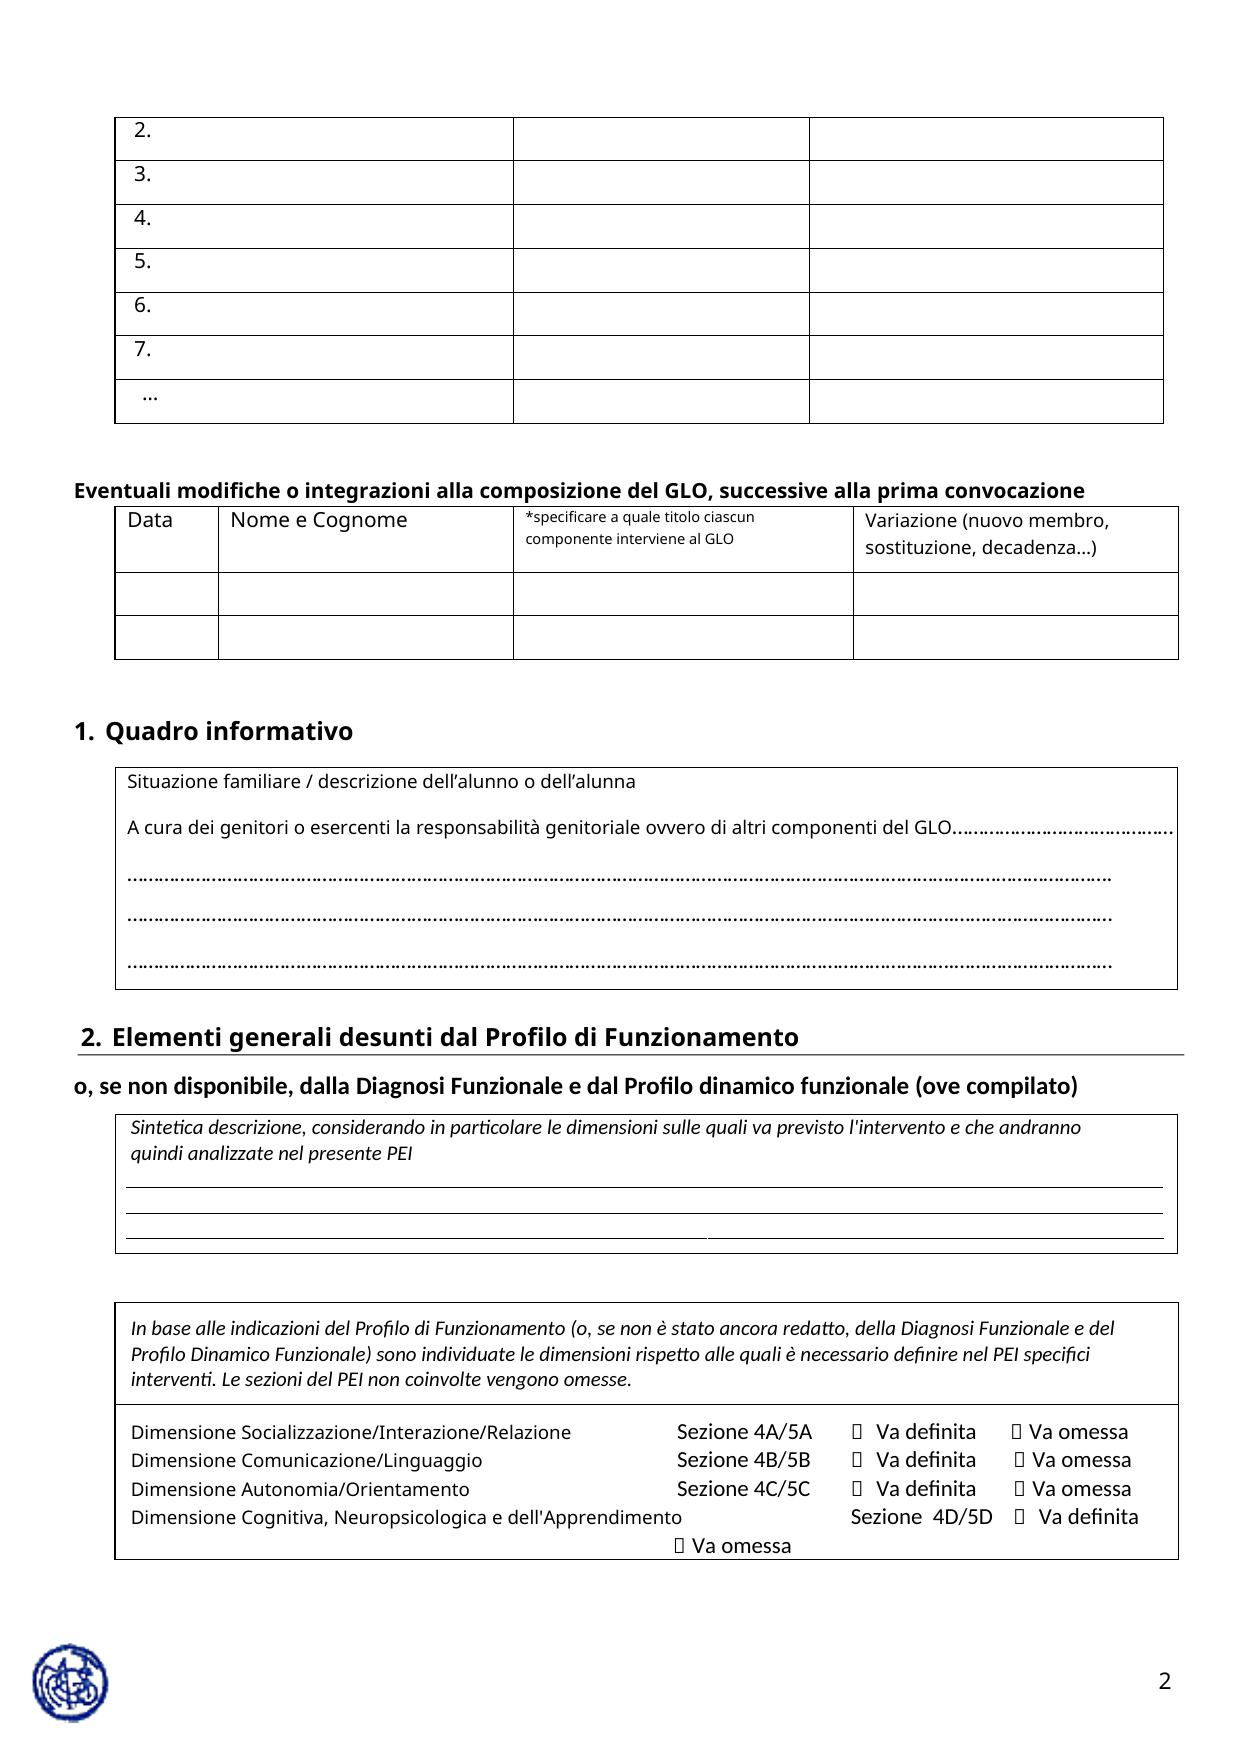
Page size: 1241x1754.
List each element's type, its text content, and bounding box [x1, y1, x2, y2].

table_cell [514, 336, 809, 379]
table_header Data [116, 507, 218, 572]
table_header Nome e Cognome [219, 507, 513, 572]
table_header *specificare a quale titolo ciascun componente interviene al GLO [514, 507, 853, 572]
table_cell Dimensione Socializzazione/Interazione/Relazione Sezione 4A/5A  Va definita  Va omessa Dimensione Comunicazione/Linguaggio Sezione 4B/5B  Va definita  Va omessa Dimensione Autonomia/Orientamento Sezione 4C/5C  Va definita  Va omessa Dimensione Cognitiva, Neuropsicologica e dell'Apprendimento Sezione 4D/5D  Va definita  Va omessa [116, 1405, 1178, 1559]
table_cell [854, 616, 1178, 659]
table_cell [810, 161, 1163, 204]
table_cell 3. [116, 161, 513, 204]
table_cell [514, 205, 809, 248]
table_cell 7. [116, 336, 513, 379]
table_cell [810, 249, 1163, 292]
table_cell [514, 616, 853, 659]
table_cell 5. [116, 249, 513, 292]
table_cell [514, 249, 809, 292]
table_header [810, 118, 1163, 160]
table_header In base alle indicazioni del Profilo di Funzionamento (o, se non è stato ancora redatto, della Diagnosi Funzionale e del Profilo Dinamico Funzionale) sono individuate le dimensioni rispetto alle quali è necessario definire nel PEI specifici interventi. Le sezioni del PEI non coinvolte vengono omesse. [116, 1303, 1178, 1403]
table_cell [810, 336, 1163, 379]
table_cell [854, 573, 1178, 615]
table_header Variazione (nuovo membro, sostituzione, decadenza…) [854, 507, 1178, 572]
table_cell [810, 380, 1163, 423]
table_cell [810, 205, 1163, 248]
table_cell [116, 616, 218, 659]
table_cell [514, 573, 853, 615]
picture [31, 1643, 111, 1723]
table_cell [514, 380, 809, 423]
table_cell … [116, 380, 513, 423]
table_cell 6. [116, 293, 513, 335]
table_cell [514, 293, 809, 335]
table_cell [219, 616, 513, 659]
table_cell [514, 161, 809, 204]
table_cell [810, 293, 1163, 335]
table_cell 4. [116, 205, 513, 248]
table_header 2. [116, 118, 513, 160]
subtitle o, se non disponibile, dalla Diagnosi Funzionale e dal Profilo dinamico funzionale (ove compilato) [74, 1070, 1217, 1100]
text Eventuali modifiche o integrazioni alla composizione del GLO, successive alla prima convocazione [74, 476, 1217, 504]
list Elementi generali desunti dal Profilo di Funzionamento [81, 1019, 1217, 1053]
table_cell [219, 573, 513, 615]
table_header [514, 118, 809, 160]
subtitle Quadro informativo [73, 713, 1217, 747]
table_cell [116, 573, 218, 615]
